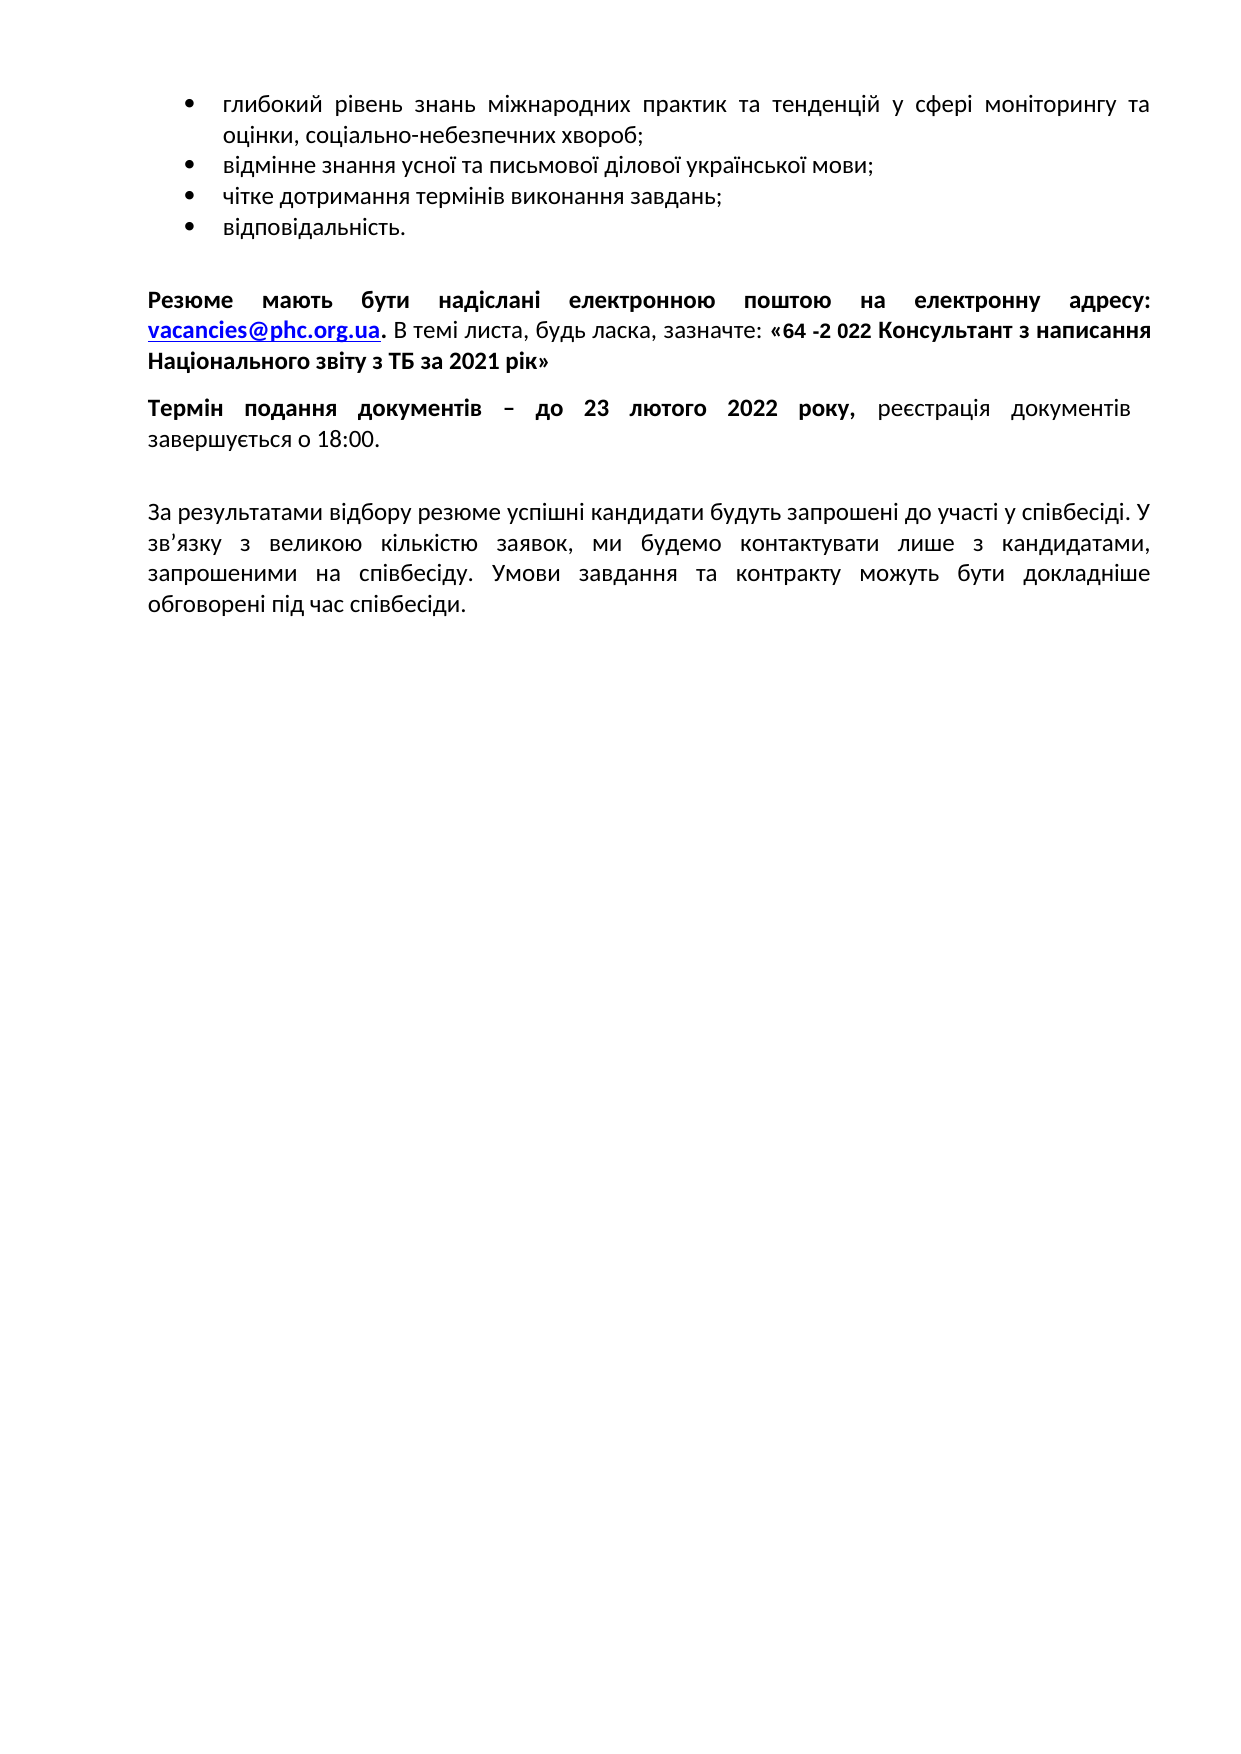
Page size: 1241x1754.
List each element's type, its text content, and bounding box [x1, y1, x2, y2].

list відповідальність. [185, 211, 1152, 241]
list чітке дотримання термінів виконання завдань; [185, 180, 1152, 211]
text За результатами відбору резюме успішні кандидати будуть запрошені до участі у співбесіді. У зв’язку з великою кількістю заявок, ми будемо контактувати лише з кандидатами, запрошеними на співбесіду. Умови завдання та контракту можуть бути докладніше обговорені під час співбесіди. [148, 496, 1152, 618]
text Резюме мають бути надіслані електронною поштою на електронну адресу: vacancies@phc.org.ua. В темі листа, будь ласка, зазначте: «64 -2 022 Консультант з написання Національного звіту з ТБ за 2021 рік» [148, 284, 1152, 376]
text Термін подання документів – до 23 лютого 2022 року, реєстрація документів завершується о 18:00. [148, 392, 1152, 453]
list відмінне знання усної та письмової ділової української мови; [185, 149, 1152, 180]
list глибокий рівень знань міжнародних практик та тенденцій у сфері моніторингу та оцінки, соціально-небезпечних хвороб; [185, 88, 1152, 149]
